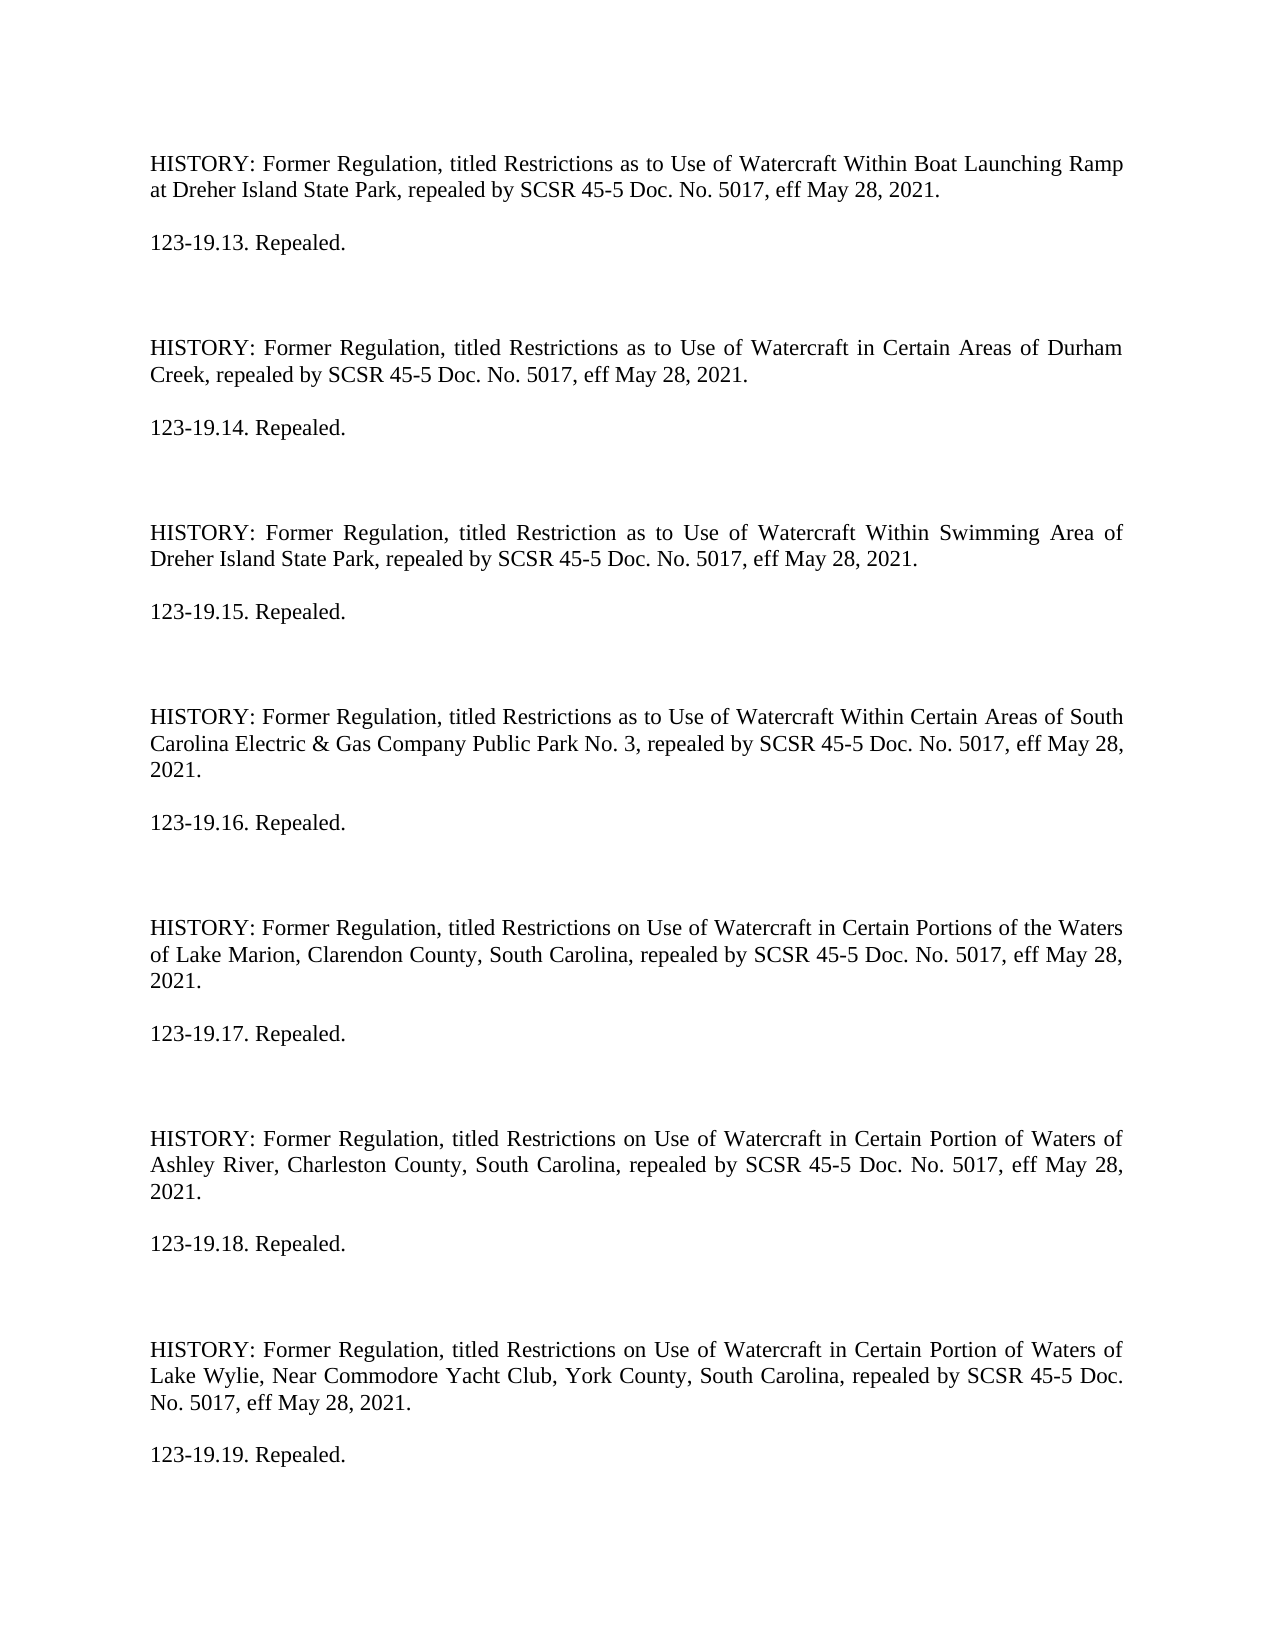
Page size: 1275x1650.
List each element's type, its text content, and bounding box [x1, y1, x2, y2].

text HISTORY: Former Regulation, titled Restrictions as to Use of Watercraft Within Boat Launching Ramp at Dreher Island State Park, repealed by SCSR 45-5 Doc. No. 5017, eff May 28, 2021. [150, 150, 1125, 203]
text 123-19.17. Repealed. [150, 1020, 1125, 1046]
text 123-19.15. Repealed. [150, 598, 1125, 624]
text 123-19.13. Repealed. [150, 229, 1125, 255]
text 123-19.19. Repealed. [150, 1441, 1125, 1468]
text 123-19.14. Repealed. [150, 413, 1125, 440]
text HISTORY: Former Regulation, titled Restrictions on Use of Watercraft in Certain Portion of Waters of Lake Wylie, Near Commodore Yacht Club, York County, South Carolina, repealed by SCSR 45-5 Doc. No. 5017, eff May 28, 2021. [150, 1336, 1125, 1415]
text HISTORY: Former Regulation, titled Restriction as to Use of Watercraft Within Swimming Area of Dreher Island State Park, repealed by SCSR 45-5 Doc. No. 5017, eff May 28, 2021. [150, 519, 1125, 572]
text HISTORY: Former Regulation, titled Restrictions on Use of Watercraft in Certain Portions of the Waters of Lake Marion, Clarendon County, South Carolina, repealed by SCSR 45-5 Doc. No. 5017, eff May 28, 2021. [150, 914, 1125, 993]
text 123-19.16. Repealed. [150, 809, 1125, 835]
text HISTORY: Former Regulation, titled Restrictions as to Use of Watercraft Within Certain Areas of South Carolina Electric & Gas Company Public Park No. 3, repealed by SCSR 45-5 Doc. No. 5017, eff May 28, 2021. [150, 703, 1125, 782]
text HISTORY: Former Regulation, titled Restrictions as to Use of Watercraft in Certain Areas of Durham Creek, repealed by SCSR 45-5 Doc. No. 5017, eff May 28, 2021. [150, 334, 1125, 387]
text 123-19.18. Repealed. [150, 1231, 1125, 1257]
text HISTORY: Former Regulation, titled Restrictions on Use of Watercraft in Certain Portion of Waters of Ashley River, Charleston County, South Carolina, repealed by SCSR 45-5 Doc. No. 5017, eff May 28, 2021. [150, 1125, 1125, 1204]
